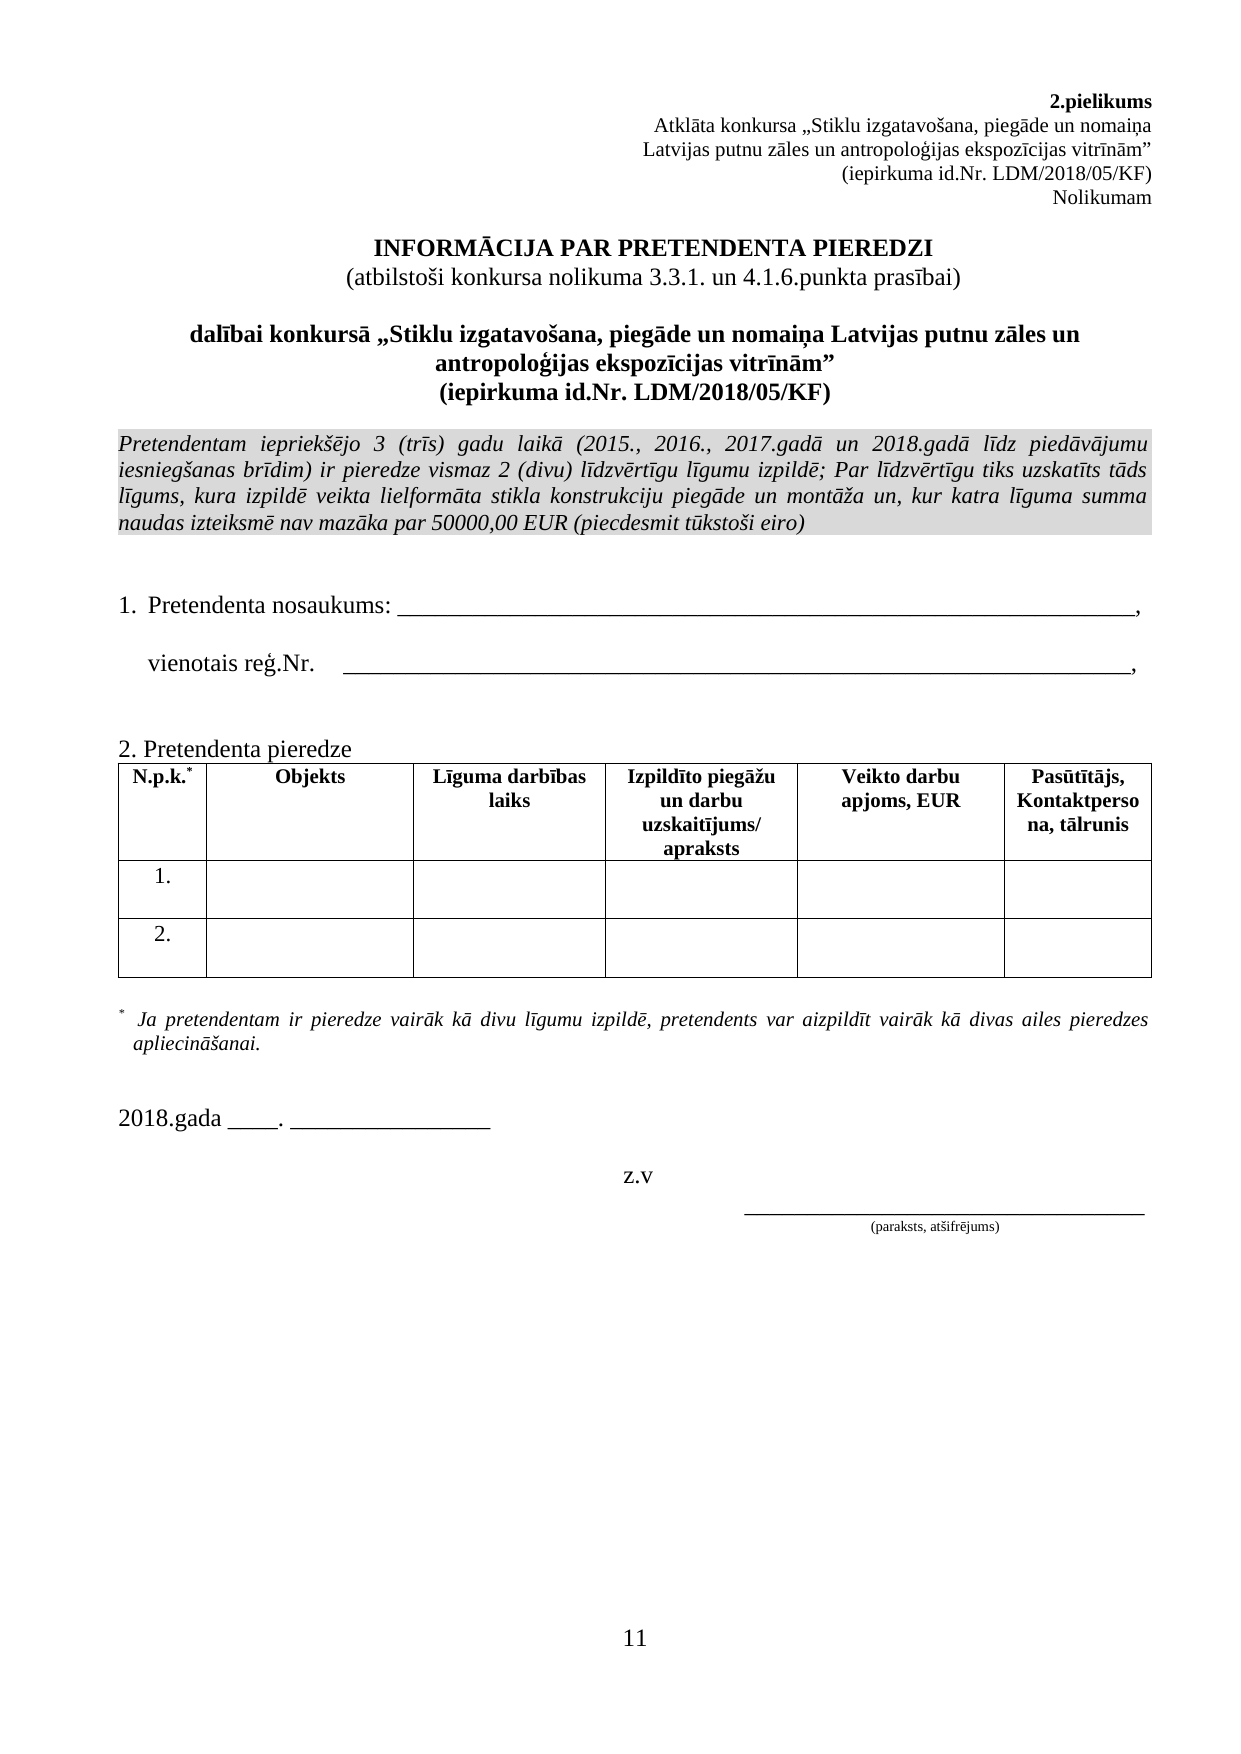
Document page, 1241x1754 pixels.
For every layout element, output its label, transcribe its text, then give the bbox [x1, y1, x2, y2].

text ________________________________ [718, 1189, 1152, 1218]
text Atklāta konkursa „Stiklu izgatavošana, piegāde un nomaiņa [118, 113, 1152, 137]
table_header Līguma darbības laiks [414, 764, 605, 860]
table_cell [414, 861, 605, 918]
table_header Izpildīto piegāžu un darbu uzskaitījums/ apraksts [606, 764, 797, 860]
text 2. Pretendenta pieredze [118, 734, 1152, 763]
text z.v [118, 1160, 1152, 1189]
text (paraksts, atšifrējums) [643, 1218, 1152, 1247]
table_cell [606, 861, 797, 918]
text Latvijas putnu zāles un antropoloģijas ekspozīcijas vitrīnām” [118, 137, 1152, 161]
table_header N.p.k.* [119, 764, 206, 860]
list Pretendenta nosaukums: ___________________________________________________________, [118, 590, 1152, 619]
table_cell [1005, 919, 1151, 977]
table_cell [207, 861, 413, 918]
text INFORMĀCIJA PAR PRETENDENTA PIEREDZI [155, 233, 1152, 262]
text (atbilstoši konkursa nolikuma 3.3.1. un 4.1.6.punkta prasībai) [155, 262, 1152, 291]
text 2018.gada ____. ________________ [118, 1103, 1152, 1132]
text Pretendentam iepriekšējo 3 (trīs) gadu laikā (2015., 2016., 2017.gadā un 2018.gadā līdz piedāvājumu iesniegšanas brīdim) ir pieredze vismaz 2 (divu) līdzvērtīgu līgumu izpildē; Par līdzvērtīgu tiks uzskatīts tāds līgums, kura izpildē veikta lielformāta stikla konstrukciju piegāde un montāža un, kur katra līguma summa naudas izteiksmē nav mazāka par 50000,00 EUR (piecdesmit tūkstoši eiro) [118, 429, 1152, 535]
table_header Pasūtītājs, Kontaktpersona, tālrunis [1005, 764, 1151, 860]
table_header Objekts [207, 764, 413, 860]
text 2.pielikums [118, 89, 1152, 113]
table_cell 2. [119, 919, 206, 977]
table_cell [606, 919, 797, 977]
table_cell [798, 861, 1004, 918]
table_cell [414, 919, 605, 977]
text vienotais reģ.Nr. _______________________________________________________________, [148, 648, 1152, 676]
text dalībai konkursā „Stiklu izgatavošana, piegāde un nomaiņa Latvijas putnu zāles un antropoloģijas ekspozīcijas vitrīnām” [118, 319, 1152, 377]
table_cell 1. [119, 861, 206, 918]
text * Ja pretendentam ir pieredze vairāk kā divu līgumu izpildē, pretendents var aizpildīt vairāk kā divas ailes pieredzes apliecināšanai. [118, 1007, 1152, 1055]
table_cell [798, 919, 1004, 977]
text Nolikumam [118, 185, 1152, 209]
table_cell [207, 919, 413, 977]
table_header Veikto darbu apjoms, EUR [798, 764, 1004, 860]
table_cell [1005, 861, 1151, 918]
text (iepirkuma id.Nr. LDM/2018/05/KF) [118, 377, 1152, 406]
text (iepirkuma id.Nr. LDM/2018/05/KF) [118, 161, 1152, 185]
